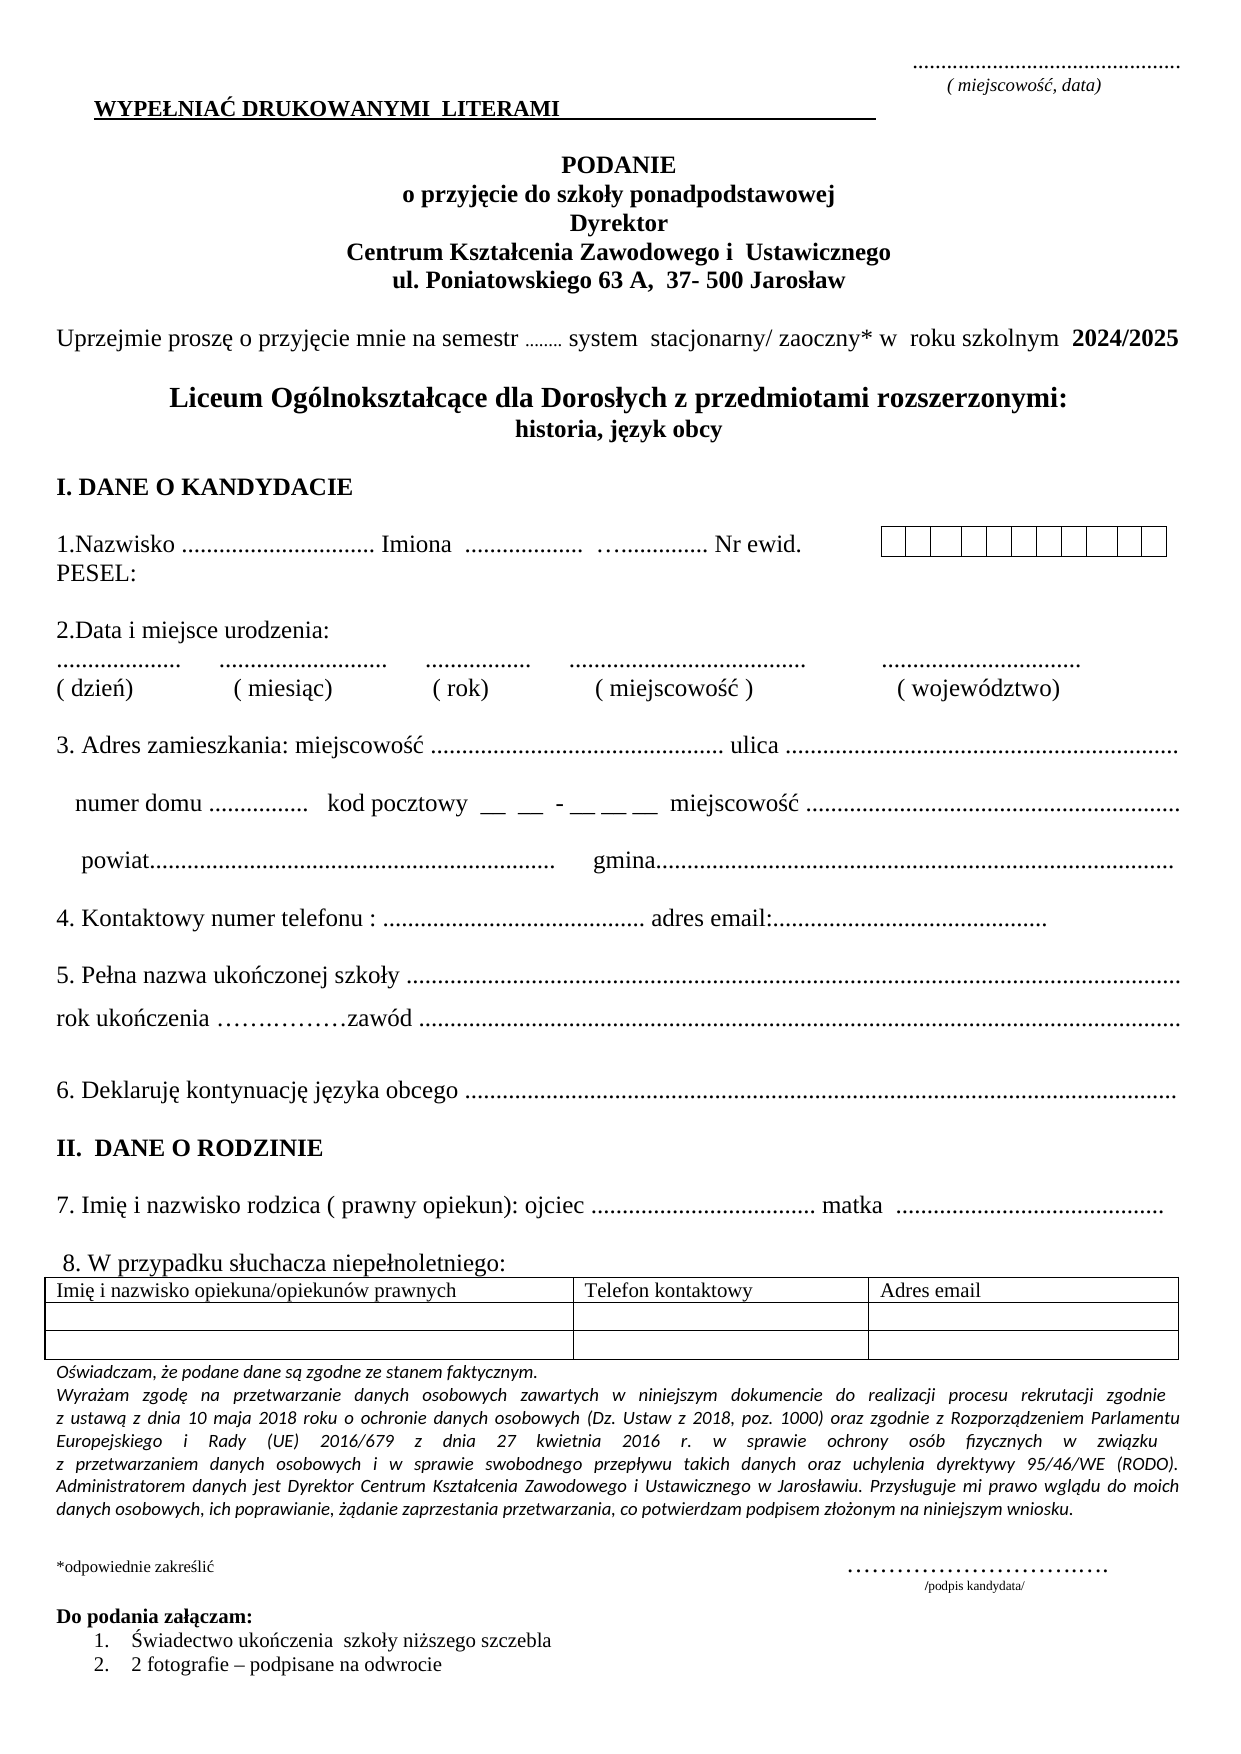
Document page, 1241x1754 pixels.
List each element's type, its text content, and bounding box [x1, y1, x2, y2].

text historia, język obcy [56, 414, 1181, 443]
text 4. Kontaktowy numer telefonu : .......................................... adres email:............................................ [56, 903, 1181, 932]
text Uprzejmie proszę o przyjęcie mnie na semestr ........ system stacjonarny/ zaoczny* w roku szkolnym 2024/2025 [56, 323, 1181, 352]
text 2.Data i miejsce urodzenia: [56, 615, 1181, 644]
table_header [1087, 527, 1117, 556]
text 8. W przypadku słuchacza niepełnoletniego: [56, 1248, 1181, 1277]
table_header Telefon kontaktowy [574, 1278, 868, 1302]
table_header [906, 527, 930, 556]
text *odpowiednie zakreślić ……………………….…. [56, 1549, 1181, 1578]
text ( dzień) ( miesiąc) ( rok) ( miejscowość ) ( województwo) [56, 673, 1181, 702]
table_header [1062, 527, 1086, 556]
table_cell [574, 1331, 868, 1359]
text 1.Nazwisko ............................... Imiona ................... ….............. Nr ewid. PESEL: [56, 529, 1181, 587]
table_cell [46, 1331, 573, 1359]
text Dyrektor [56, 208, 1181, 237]
text Oświadczam, że podane dane są zgodne ze stanem faktycznym. [56, 1360, 1181, 1383]
subtitle Centrum Kształcenia Zawodowego i Ustawicznego [56, 237, 1181, 266]
table_header [1037, 527, 1061, 556]
list /podpis kandydata/ [102, 1578, 1181, 1604]
table_header Imię i nazwisko opiekuna/opiekunów prawnych [46, 1278, 573, 1302]
table_cell [869, 1303, 1178, 1330]
table_header [931, 527, 961, 556]
text .................... ........................... ................. ...................................... ................................ [56, 644, 1181, 673]
subtitle ul. Poniatowskiego , 37- 500 Jarosław [56, 266, 1181, 294]
text Wyrażam zgodę na przetwarzanie danych osobowych zawartych w niniejszym dokumencie do realizacji procesu rekrutacji zgodnie z ustawą z dnia 10 maja 2018 roku o ochronie danych osobowych (Dz. Ustaw z 2018, poz. 1000) oraz zgodnie z Rozporządzeniem Parlamentu Europejskiego i Rady (UE) 2016/679 z dnia 27 kwietnia 2016 r. w sprawie ochrony osób fizycznych w związku z przetwarzaniem danych osobowych i w sprawie swobodnego przepływu takich danych oraz uchylenia dyrektywy 95/46/WE (RODO). Administratorem danych jest Dyrektor Centrum Kształcenia Zawodowego i Ustawicznego w Jarosławiu. Przysługuje mi prawo wglądu do moich danych osobowych, ich poprawianie, żądanie zaprzestania przetwarzania, co potwierdzam podpisem złożonym na niniejszym wniosku. [56, 1383, 1181, 1520]
list Świadectwo ukończenia szkoły niższego szczebla [94, 1628, 1181, 1652]
text 6. Deklaruję kontynuację języka obcego .................................................................................................................. [56, 1075, 1181, 1104]
text ( miejscowość, data) [94, 74, 1181, 95]
table_header [987, 527, 1011, 556]
subtitle II. DANE O RODZINIE [56, 1133, 1181, 1162]
table_header [962, 527, 986, 556]
table_header [1118, 527, 1141, 556]
table_cell [46, 1303, 573, 1330]
subtitle I. DANE O KANDYDACIE [56, 472, 1181, 500]
text WYPEŁNIAĆ DRUKOWANYMI LITERAMI [94, 95, 1181, 122]
table_header [1012, 527, 1036, 556]
table_header Adres email [869, 1278, 1178, 1302]
table_cell [574, 1303, 868, 1330]
table_header [882, 527, 905, 556]
list 2 fotografie – podpisane na odwrocie [94, 1652, 1181, 1676]
text Do podania załączam: [56, 1604, 1181, 1628]
table_cell [869, 1331, 1178, 1359]
text 3. Adres zamieszkania: miejscowość ............................................... ulica ............................................................... [56, 730, 1181, 759]
text ............................................... [56, 47, 1181, 74]
text 7. Imię i nazwisko rodzica ( prawny opiekun): ojciec .................................... matka ........................................... [56, 1190, 1181, 1219]
text o przyjęcie do szkoły ponadpodstawowej [56, 179, 1181, 208]
text powiat................................................................. gmina................................................................................... [56, 845, 1181, 874]
text rok ukończenia …….………zawód .......................................................................................................................... [56, 1003, 1181, 1032]
text numer domu ................ kod pocztowy __ __ - __ __ __ miejscowość ............................................................ [56, 788, 1181, 817]
table_header [1142, 527, 1166, 556]
text Liceum Ogólnokształcące dla Dorosłych z przedmiotami rozszerzonymi: [56, 381, 1181, 414]
text 5. Pełna nazwa ukończonej szkoły ............................................................................................................................ [56, 960, 1181, 989]
text PODANIE [56, 151, 1181, 179]
